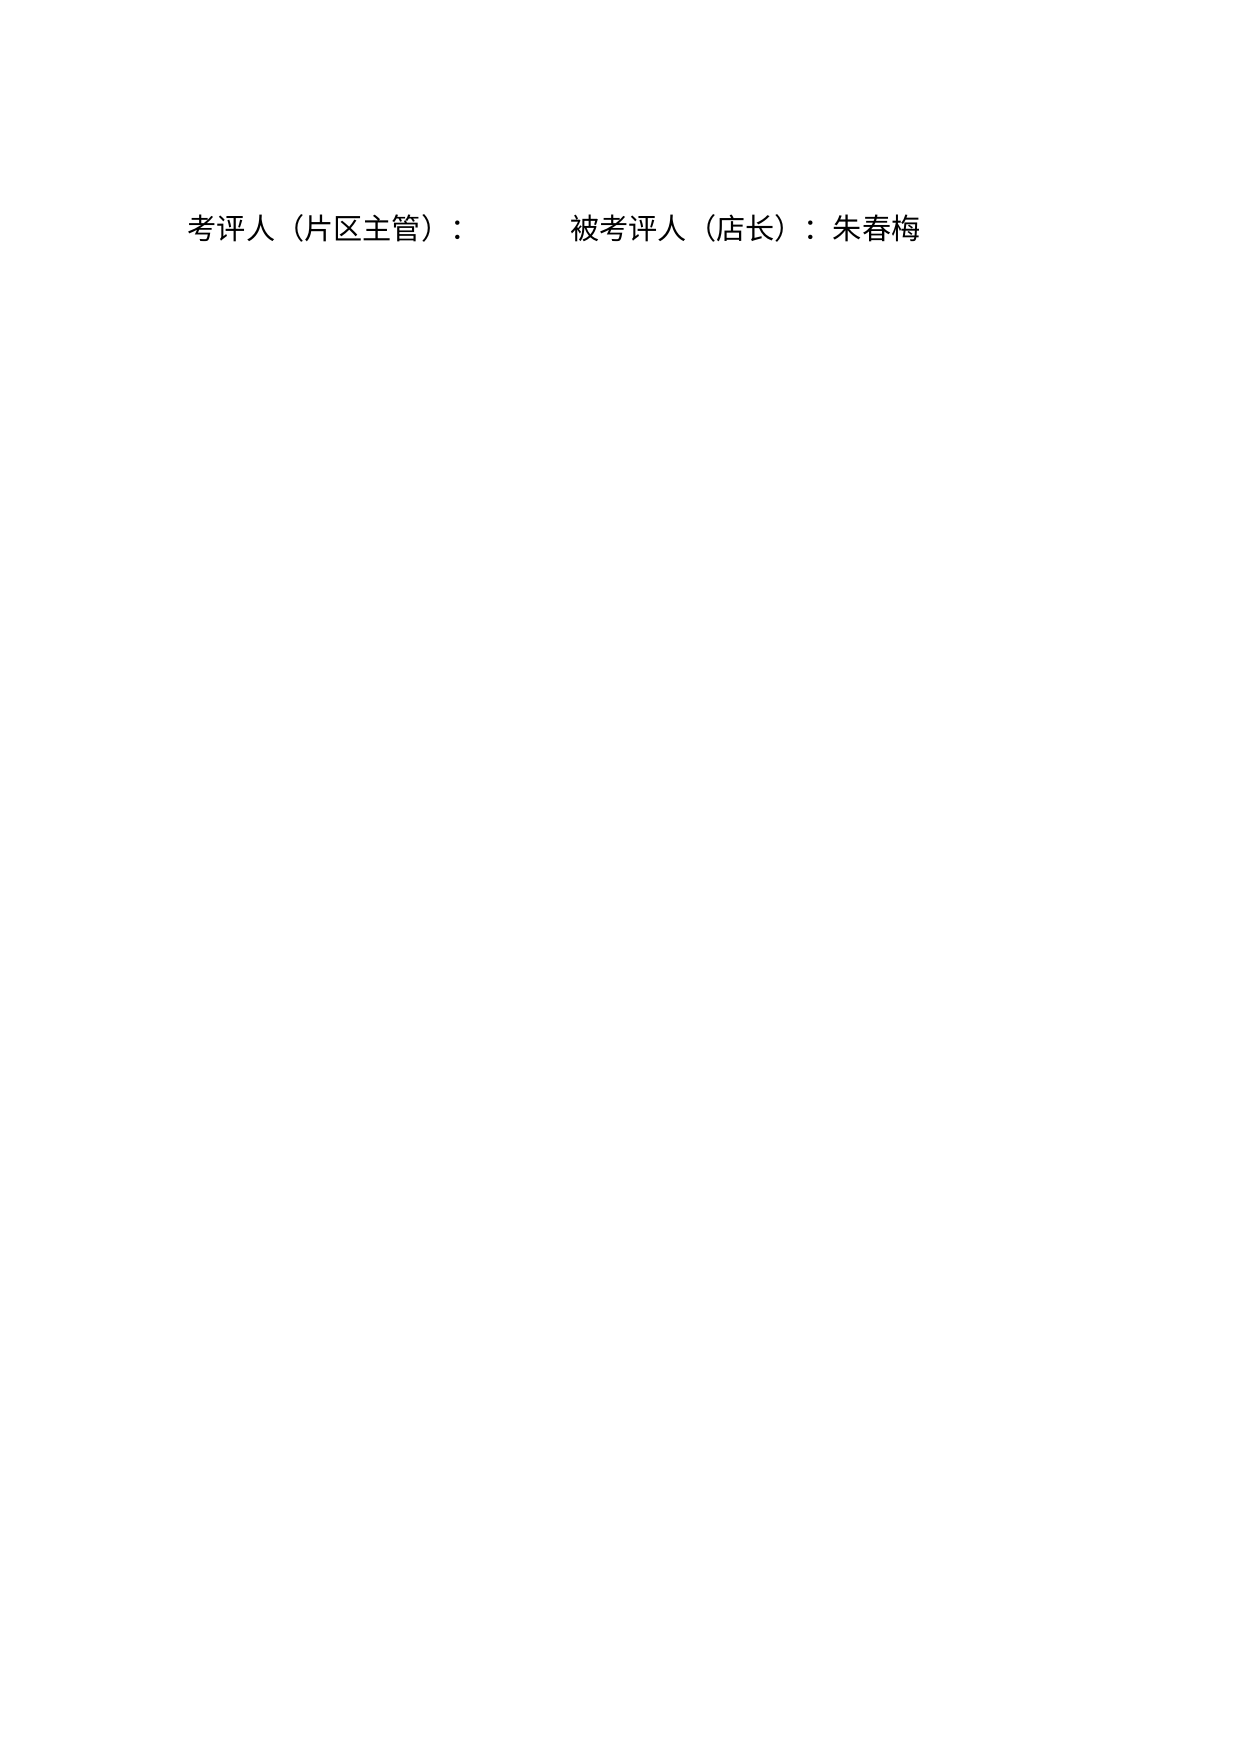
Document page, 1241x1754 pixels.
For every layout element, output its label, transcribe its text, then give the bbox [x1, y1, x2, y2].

text 考评人（片区主管）： 被考评人（店长）：朱春梅 [187, 194, 1053, 259]
